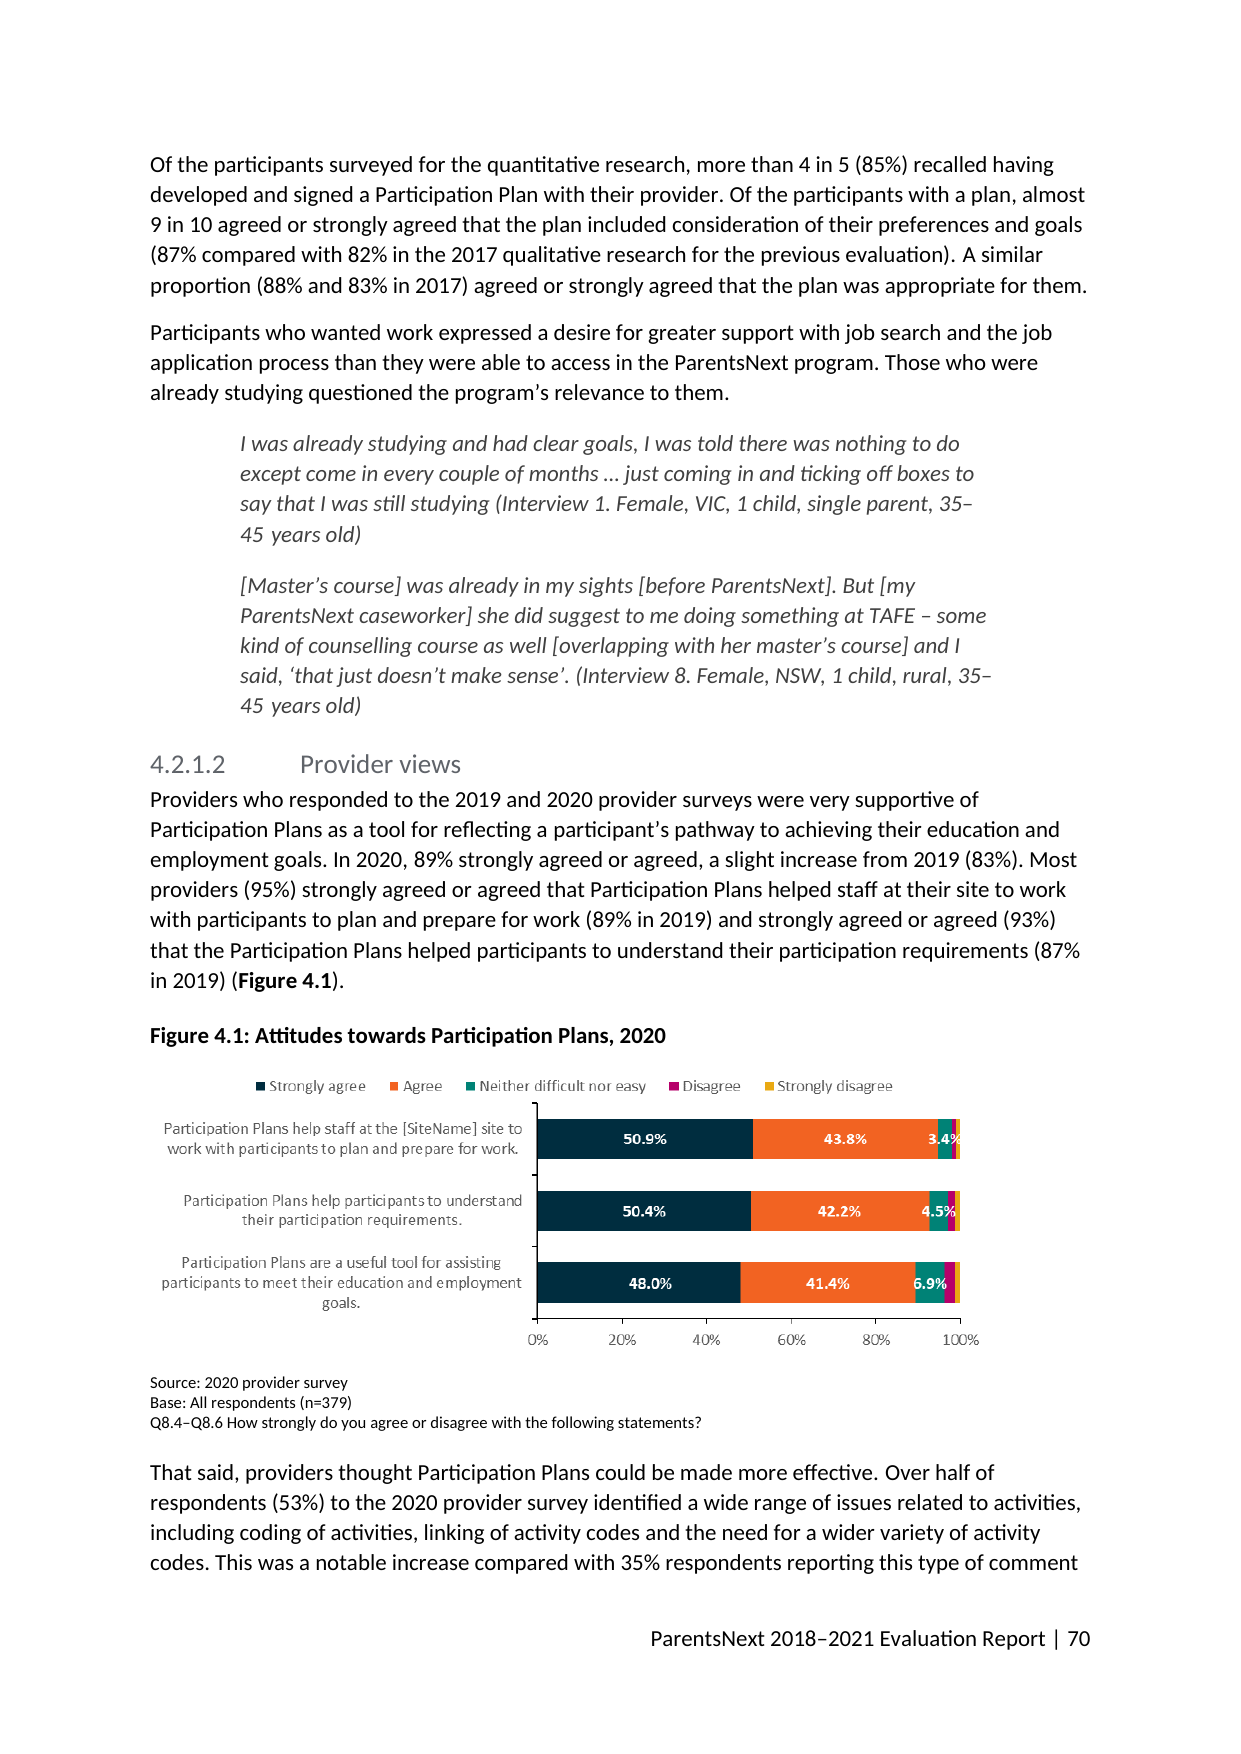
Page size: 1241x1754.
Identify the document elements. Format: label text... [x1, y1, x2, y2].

text Providers who responded to the 2019 and 2020 provider surveys were very supportive of Participation Plans as a tool for reflecting a participant’s pathway to achieving their education and employment goals. In 2020, 89% strongly agreed or agreed, a slight increase from 2019 (83%). Most providers (95%) strongly agreed or agreed that Participation Plans helped staff at their site to work with participants to plan and prepare for work (89% in 2019) and strongly agreed or agreed (93%) that the Participation Plans helped participants to understand their participation requirements (87% in 2019) (Figure 4.1). [150, 785, 1090, 994]
text Of the participants surveyed for the quantitative research, more than 4 in 5 (85%) recalled having developed and signed a Participation Plan with their provider. Of the participants with a plan, almost 9 in 10 agreed or strongly agreed that the plan included consideration of their preferences and goals (87% compared with 82% in the 2017 qualitative research for the previous evaluation). A similar proportion (88% and 83% in 2017) agreed or strongly agreed that the plan was appropriate for them. [150, 150, 1090, 299]
text Q8.4–Q8.6 How strongly do you agree or disagree with the following statements? [150, 1413, 1090, 1433]
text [150, 1458, 1090, 1577]
text Base: All respondents (n=379) [150, 1392, 1090, 1413]
text [Master’s course] was already in my sights [before ParentsNext]. But [my ParentsNext caseworker] she did suggest to me doing something at TAFE – some kind of counselling course as well [overlapping with her master’s course] and I said, ‘that just doesn’t make sense’. (Interview 8. Female, NSW, 1 child, rural, 35–45 years old) [240, 571, 1000, 720]
text Participants who wanted work expressed a desire for greater support with job search and the job application process than they were able to access in the ParentsNext program. Those who were already studying questioned the program’s relevance to them. [150, 318, 1090, 406]
text Source: 2020 provider survey [150, 1372, 1090, 1392]
text I was already studying and had clear goals, I was told there was nothing to do except come in every couple of months … just coming in and ticking off boxes to say that I was still studying (Interview 1. Female, VIC, 1 child, single parent, 35–45 years old) [240, 429, 1000, 548]
picture [150, 1061, 1010, 1372]
text Figure 4.1: Attitudes towards Participation Plans, 2020 [150, 1021, 1090, 1049]
subtitle 4.2.1.2 Provider views [150, 747, 1090, 780]
